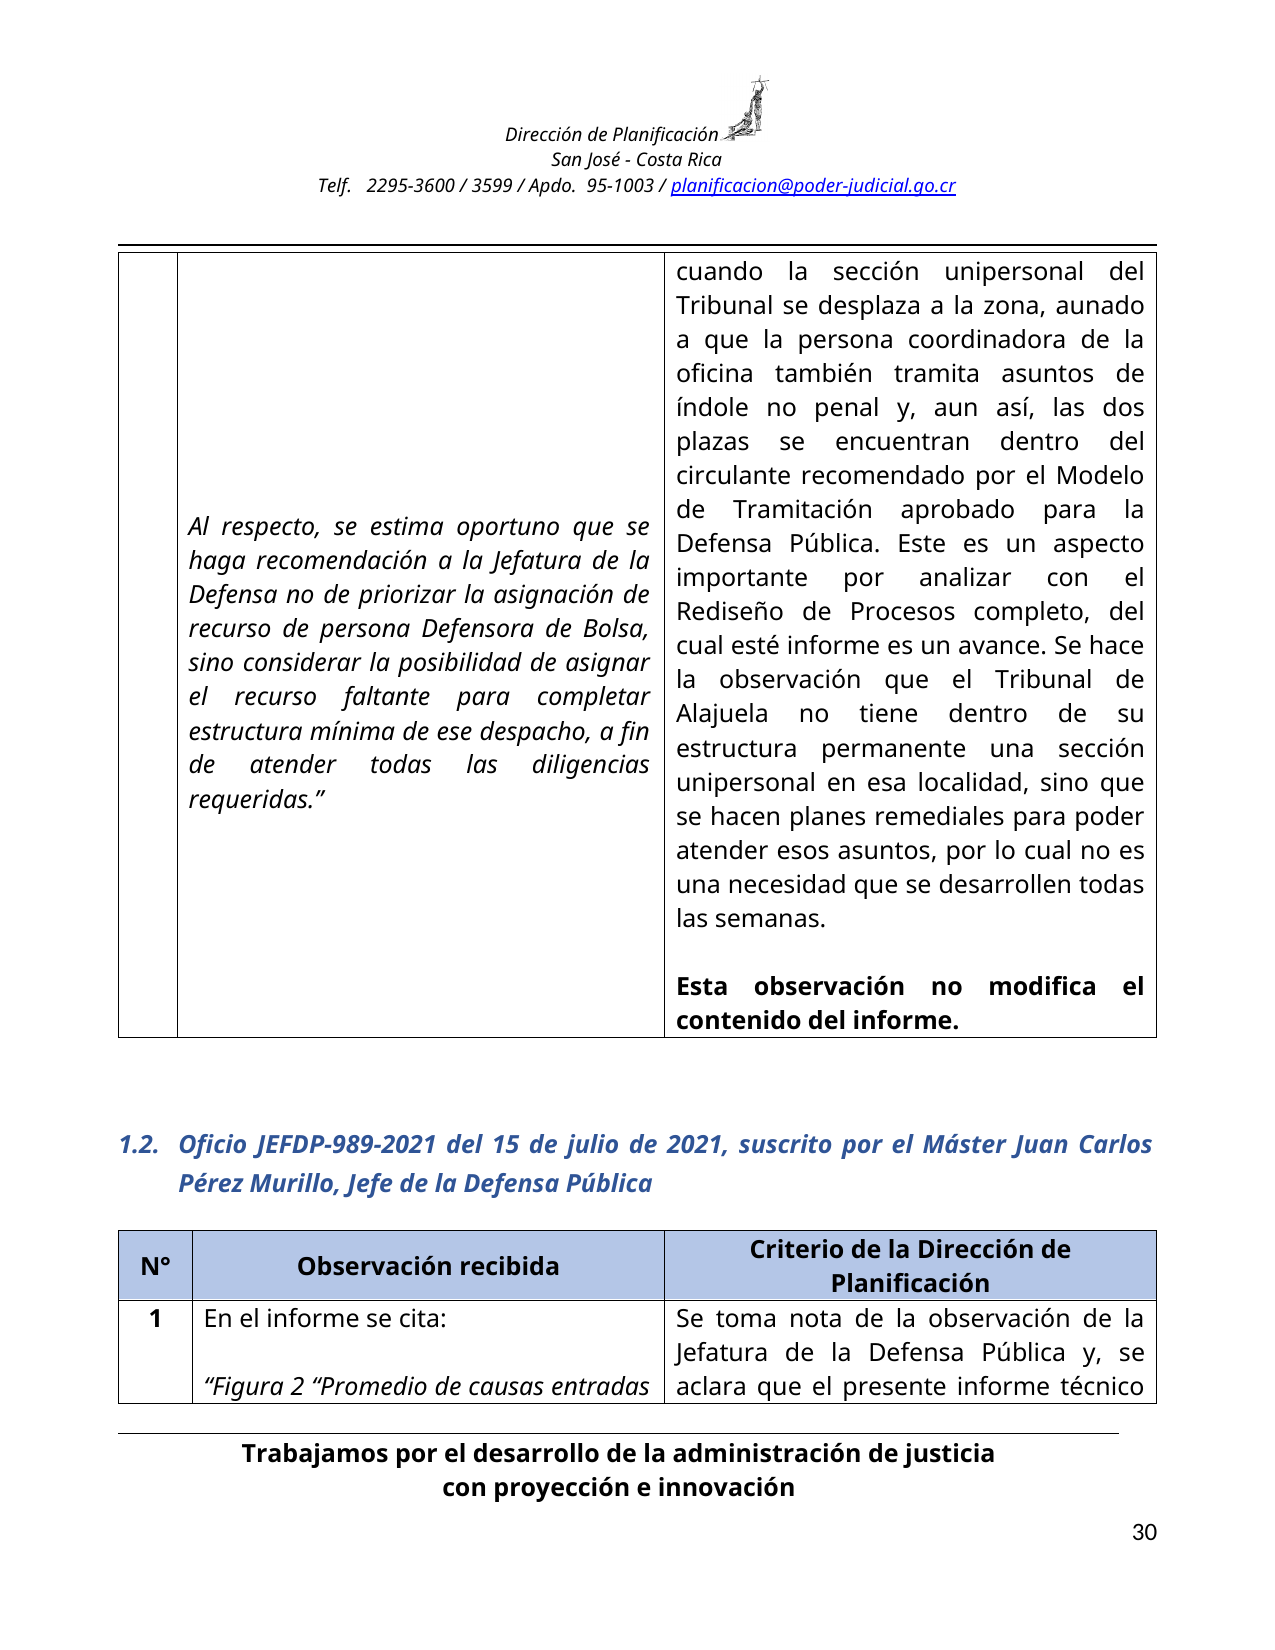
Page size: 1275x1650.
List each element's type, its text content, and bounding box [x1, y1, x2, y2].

table_header Observación recibida [193, 1231, 664, 1299]
table_header N° [119, 1231, 192, 1299]
table_cell 1 [119, 1301, 192, 1403]
subtitle Oficio JEFDP-989-2021 del 15 de julio de 2021, suscrito por el Máster Juan Carlos Pérez Murillo, Jefe de la Defensa Pública [118, 1127, 1157, 1200]
picture [718, 73, 771, 142]
table_cell 2 [119, 253, 177, 1037]
table_header Criterio de la Dirección de Planificación [665, 1231, 1156, 1299]
